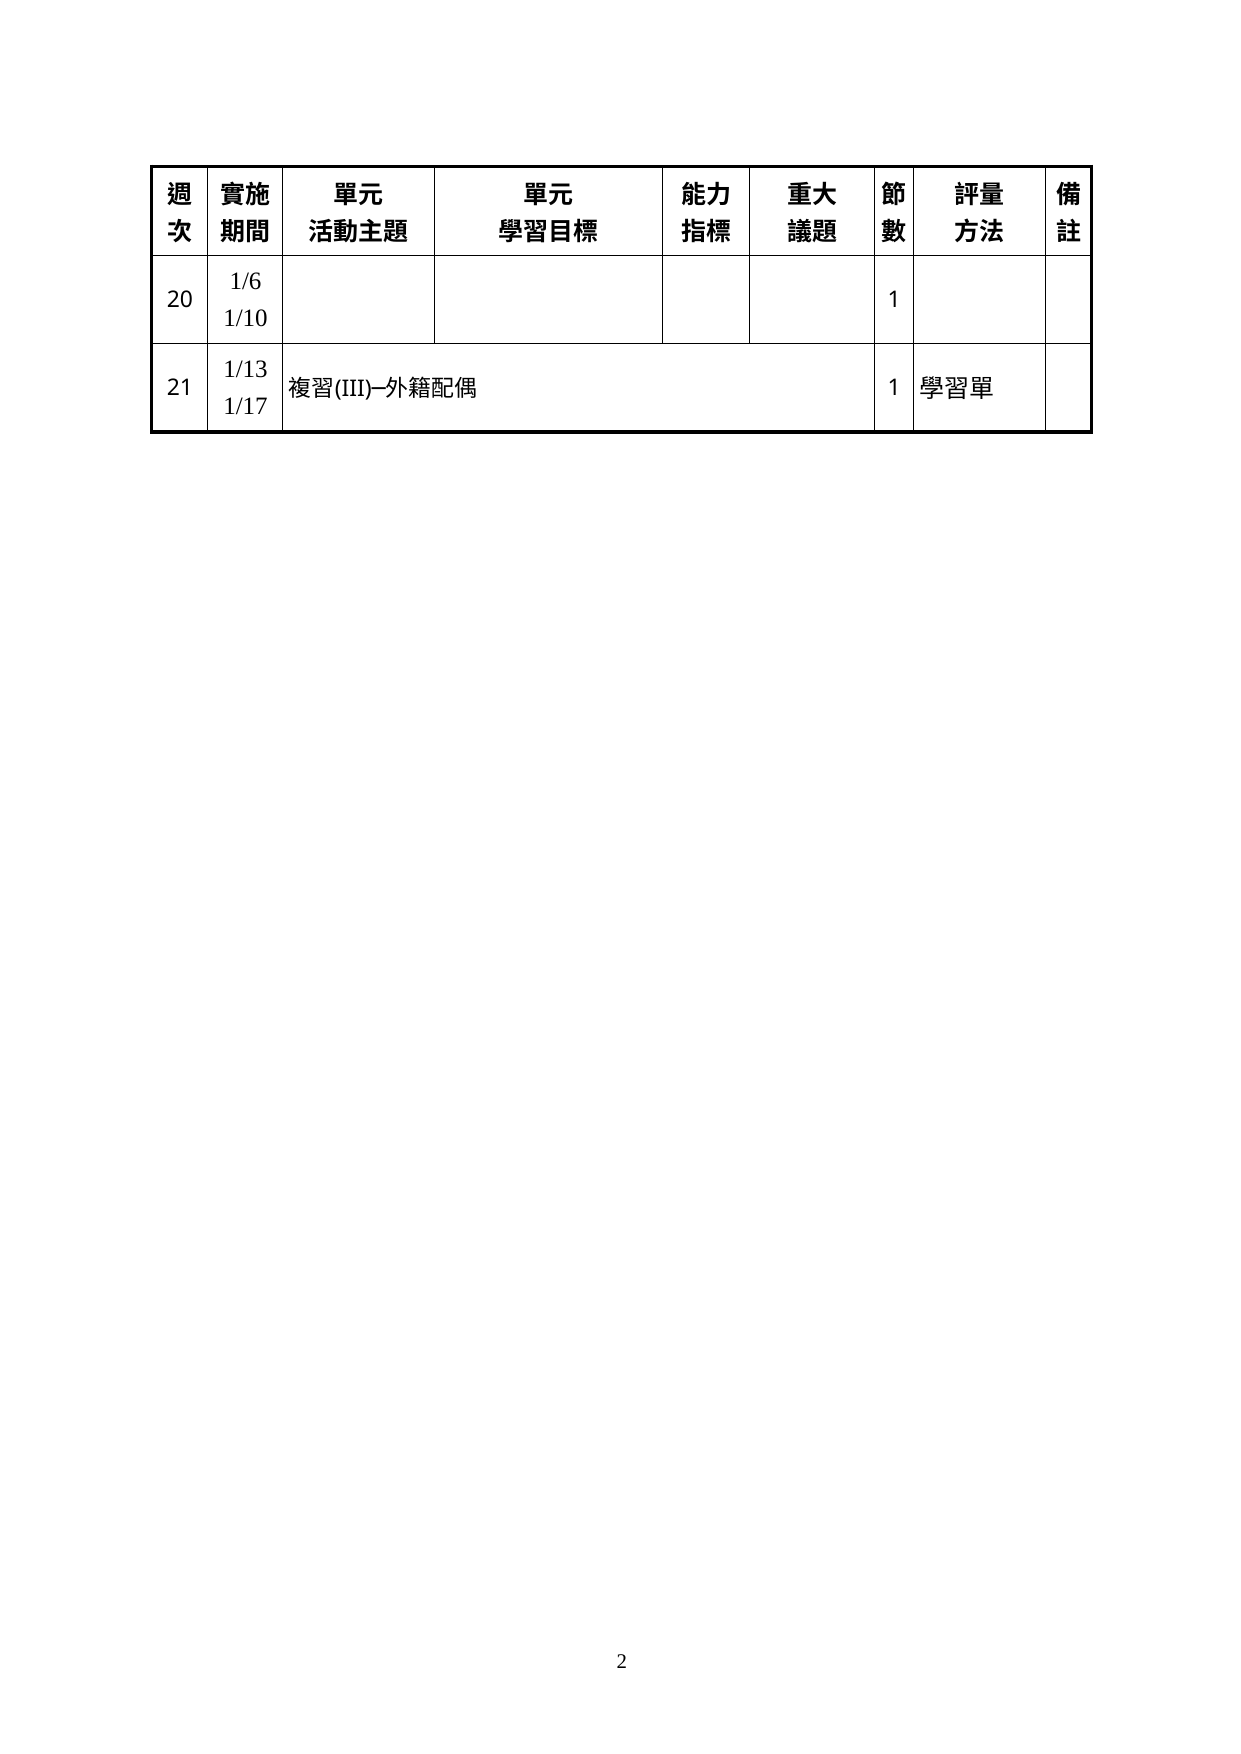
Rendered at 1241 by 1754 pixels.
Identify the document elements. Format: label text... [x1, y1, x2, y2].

table_cell 學習單 [914, 344, 1045, 430]
table_cell 20 [153, 256, 207, 342]
table_cell [1046, 256, 1090, 342]
table_header 單元 活動主題 [283, 168, 434, 254]
table_header 週 次 [153, 168, 207, 254]
table_cell 複習(III)─外籍配偶 [283, 344, 874, 430]
table_header 節數 [875, 168, 913, 254]
table_cell [1046, 344, 1090, 430]
table_cell 1/6 1/10 [208, 256, 282, 342]
table_cell 1/13 1/17 [208, 344, 282, 430]
table_cell 21 [153, 344, 207, 430]
table_header 實施期間 [208, 168, 282, 254]
table_cell 1 [875, 344, 913, 430]
table_header 評量 方法 [914, 168, 1045, 254]
table_header 能力 指標 [663, 168, 749, 254]
table_cell 1 [875, 256, 913, 342]
table_header 單元 學習目標 [435, 168, 662, 254]
table_header 重大 議題 [750, 168, 874, 254]
table_header 備 註 [1046, 168, 1090, 254]
